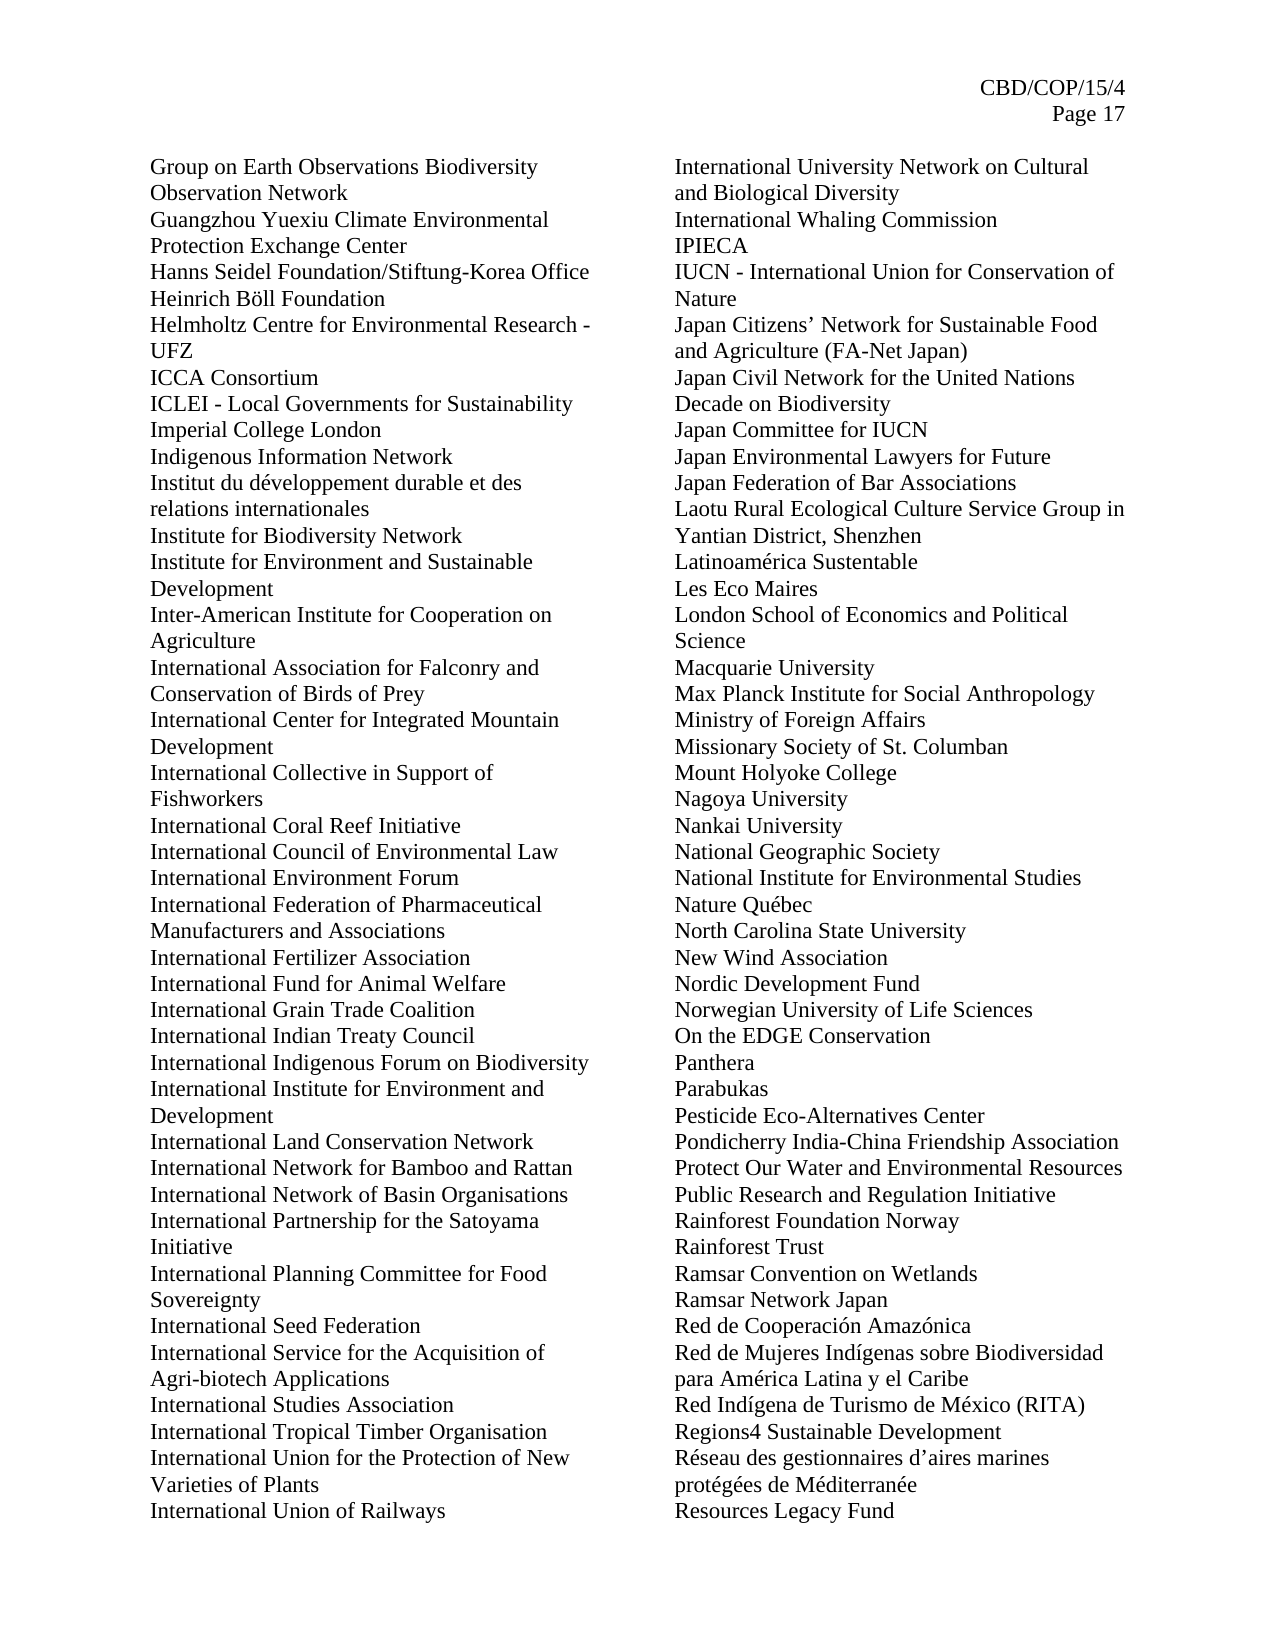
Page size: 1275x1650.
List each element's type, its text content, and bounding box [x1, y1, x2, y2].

text IUCN - International Union for Conservation of Nature [674, 258, 1125, 311]
text On the EDGE Conservation [674, 1023, 1125, 1049]
text ICLEI - Local Governments for Sustainability [150, 390, 601, 416]
text International Federation of Pharmaceutical Manufacturers and Associations [150, 891, 601, 943]
text Nature Québec [674, 891, 1125, 917]
text Laotu Rural Ecological Culture Service Group in Yantian District, Shenzhen [674, 496, 1125, 548]
text International Tropical Timber Organisation [150, 1418, 601, 1444]
text Ramsar Network Japan [674, 1286, 1125, 1312]
text Rainforest Foundation Norway [674, 1207, 1125, 1233]
text Les Eco Maires [674, 574, 1125, 601]
text International Union for the Protection of New Varieties of Plants [150, 1444, 601, 1497]
text International Land Conservation Network [150, 1128, 601, 1154]
text Japan Civil Network for the United Nations Decade on Biodiversity [674, 364, 1125, 416]
text International Association for Falconry and Conservation of Birds of Prey [150, 654, 601, 706]
text Protect Our Water and Environmental Resources [674, 1154, 1125, 1181]
text International Collective in Support of Fishworkers [150, 759, 601, 812]
text Guangzhou Yuexiu Climate Environmental Protection Exchange Center [150, 206, 601, 258]
text International Fund for Animal Welfare [150, 970, 601, 996]
text Panthera [674, 1049, 1125, 1075]
text Pondicherry India-China Friendship Association [674, 1128, 1125, 1154]
text Indigenous Information Network [150, 443, 601, 469]
text National Geographic Society [674, 838, 1125, 864]
text Pesticide Eco-Alternatives Center [674, 1102, 1125, 1128]
text North Carolina State University [674, 917, 1125, 943]
text International University Network on Cultural and Biological Diversity [674, 153, 1125, 206]
text Heinrich Böll Foundation [150, 285, 601, 311]
text Réseau des gestionnaires d’aires marines protégées de Méditerranée [674, 1444, 1125, 1497]
text International Institute for Environment and Development [150, 1075, 601, 1128]
text International Environment Forum [150, 864, 601, 891]
text International Indigenous Forum on Biodiversity [150, 1049, 601, 1075]
text Hanns Seidel Foundation/Stiftung-Korea Office [150, 258, 601, 285]
text International Union of Railways [150, 1497, 601, 1523]
text Inter-American Institute for Cooperation on Agriculture [150, 601, 601, 654]
text National Institute for Environmental Studies [674, 864, 1125, 891]
text Red de Mujeres Indígenas sobre Biodiversidad para América Latina y el Caribe [674, 1339, 1125, 1392]
text Latinoamérica Sustentable [674, 548, 1125, 574]
text Institute for Biodiversity Network [150, 522, 601, 548]
text Parabukas [674, 1075, 1125, 1102]
text Group on Earth Observations Biodiversity Observation Network [150, 153, 601, 206]
text ICCA Consortium [150, 364, 601, 390]
text Resources Legacy Fund [674, 1497, 1125, 1523]
text International Whaling Commission [674, 206, 1125, 232]
text Missionary Society of St. Columban [674, 733, 1125, 759]
text Japan Committee for IUCN [674, 416, 1125, 443]
text Regions4 Sustainable Development [674, 1418, 1125, 1444]
text Max Planck Institute for Social Anthropology [674, 680, 1125, 706]
text International Grain Trade Coalition [150, 996, 601, 1023]
text Mount Holyoke College [674, 759, 1125, 785]
text International Planning Committee for Food Sovereignty [150, 1260, 601, 1312]
text New Wind Association [674, 943, 1125, 970]
text Imperial College London [150, 416, 601, 443]
text International Council of Environmental Law [150, 838, 601, 864]
text London School of Economics and Political Science [674, 601, 1125, 654]
text Red Indígena de Turismo de México (RITA) [674, 1392, 1125, 1418]
text Nagoya University [674, 785, 1125, 812]
text International Partnership for the Satoyama Initiative [150, 1207, 601, 1260]
text International Network for Bamboo and Rattan [150, 1154, 601, 1181]
text Japan Environmental Lawyers for Future [674, 443, 1125, 469]
text International Studies Association [150, 1392, 601, 1418]
text Institute for Environment and Sustainable Development [150, 548, 601, 601]
text IPIECA [674, 232, 1125, 258]
text Norwegian University of Life Sciences [674, 996, 1125, 1023]
text Japan Citizens’ Network for Sustainable Food and Agriculture (FA-Net Japan) [674, 311, 1125, 364]
text Helmholtz Centre for Environmental Research - UFZ [150, 311, 601, 364]
text Nordic Development Fund [674, 970, 1125, 996]
text International Seed Federation [150, 1312, 601, 1339]
text Public Research and Regulation Initiative [674, 1181, 1125, 1207]
text Japan Federation of Bar Associations [674, 469, 1125, 496]
text Red de Cooperación Amazónica [674, 1312, 1125, 1339]
text International Service for the Acquisition of Agri-biotech Applications [150, 1339, 601, 1392]
text International Center for Integrated Mountain Development [150, 706, 601, 759]
text Ministry of Foreign Affairs [674, 706, 1125, 733]
text Institut du développement durable et des relations internationales [150, 469, 601, 522]
text Rainforest Trust [674, 1233, 1125, 1260]
text Nankai University [674, 812, 1125, 838]
text International Fertilizer Association [150, 943, 601, 970]
text Ramsar Convention on Wetlands [674, 1260, 1125, 1286]
text International Network of Basin Organisations [150, 1181, 601, 1207]
text International Indian Treaty Council [150, 1023, 601, 1049]
text International Coral Reef Initiative [150, 812, 601, 838]
text Macquarie University [674, 654, 1125, 680]
